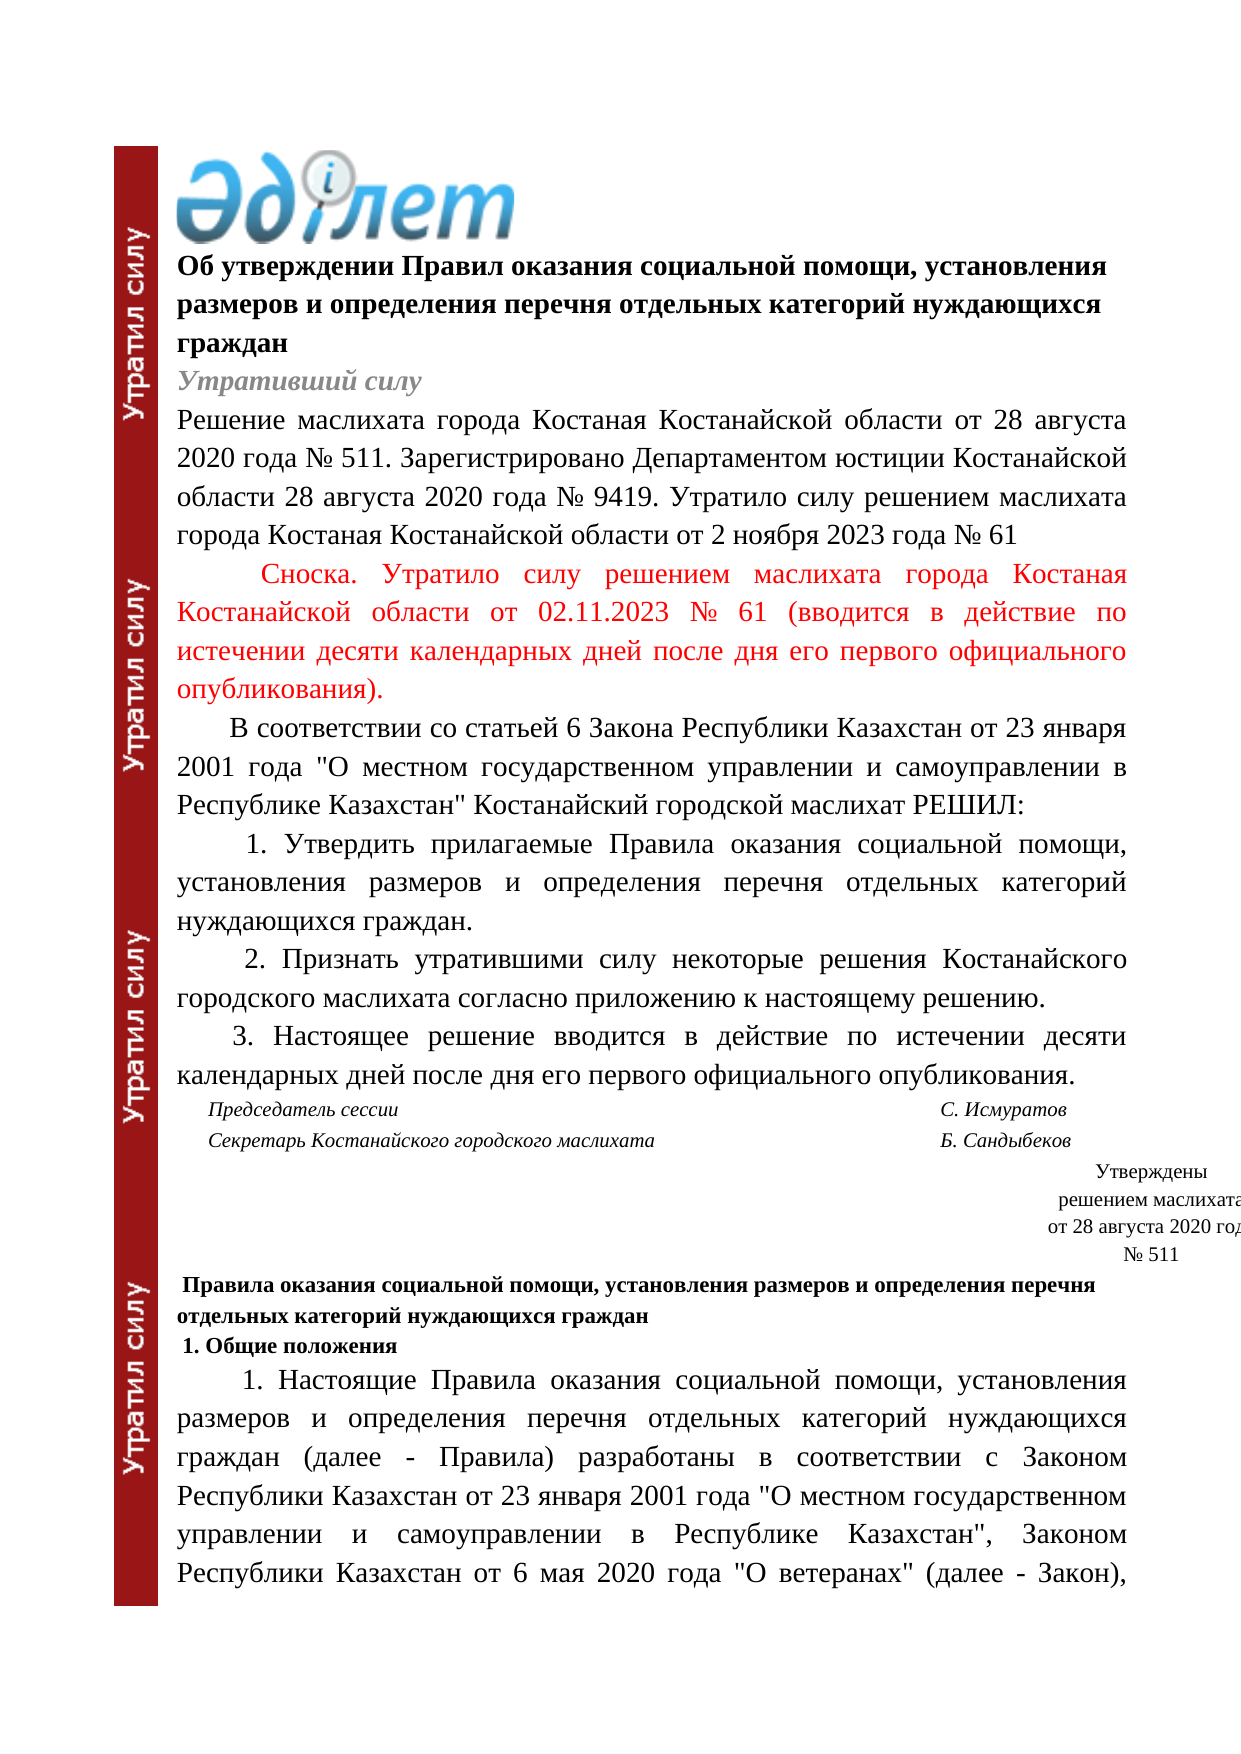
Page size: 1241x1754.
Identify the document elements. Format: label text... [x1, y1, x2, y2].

text 1. Общие положения [112, 1332, 1128, 1358]
text Утративший силу [112, 363, 1128, 397]
text Решение маслихата города Костаная Костанайской области от 28 августа 2020 года № 511. Зарегистрировано Департаментом юстиции Костанайской области 28 августа 2020 года № 9419. Утратило силу решением маслихата города Костаная Костанайской области от 2 ноября 2023 года № 61 [112, 402, 1128, 551]
picture [114, 821, 158, 826]
table_header Утверждены решением маслихата от 28 августа 2020 года № 511 [912, 1158, 1240, 1271]
text Правила оказания социальной помощи, установления размеров и определения перечня отдельных категорий нуждающихся граждан [112, 1271, 1128, 1328]
text Сноска. Утратило силу решением маслихата города Костаная Костанайской области от 02.11.2023 № 61 (вводится в действие по истечении десяти календарных дней после дня его первого официального опубликования). [112, 556, 1128, 705]
text 3. Настоящее решение вводится в действие по истечении десяти календарных дней после дня его первого официального опубликования. [112, 1018, 1128, 1091]
picture [114, 1588, 158, 1606]
text Об утверждении Правил оказания социальной помощи, установления размеров и определения перечня отдельных категорий нуждающихся граждан [112, 248, 1128, 358]
picture [114, 358, 158, 363]
picture [114, 551, 158, 556]
picture [114, 1013, 158, 1018]
picture [114, 705, 158, 710]
picture [114, 1358, 158, 1362]
table_header Председатель сессии [101, 1096, 939, 1127]
text В соответствии со статьей 6 Закона Республики Казахстан от 23 января 2001 года "О местном государственном управлении и самоуправлении в Республике Казахстан" Костанайский городской маслихат РЕШИЛ: [112, 710, 1128, 821]
table_header [101, 1158, 912, 1271]
picture [114, 1091, 158, 1096]
text 2. Признать утратившими силу некоторые решения Костанайского городского маслихата согласно приложению к настоящему решению. [112, 941, 1128, 1013]
table_cell Б. Сандыбеков [939, 1127, 1240, 1158]
picture [114, 146, 158, 248]
picture [114, 936, 158, 941]
picture [114, 1328, 158, 1332]
table_header С. Исмуратов [939, 1096, 1240, 1127]
table_cell Секретарь Костанайского городского маслихата [101, 1127, 939, 1158]
picture [114, 397, 158, 402]
picture [176, 150, 515, 244]
text 1. Утвердить прилагаемые Правила оказания социальной помощи, установления размеров и определения перечня отдельных категорий нуждающихся граждан. [112, 826, 1128, 936]
